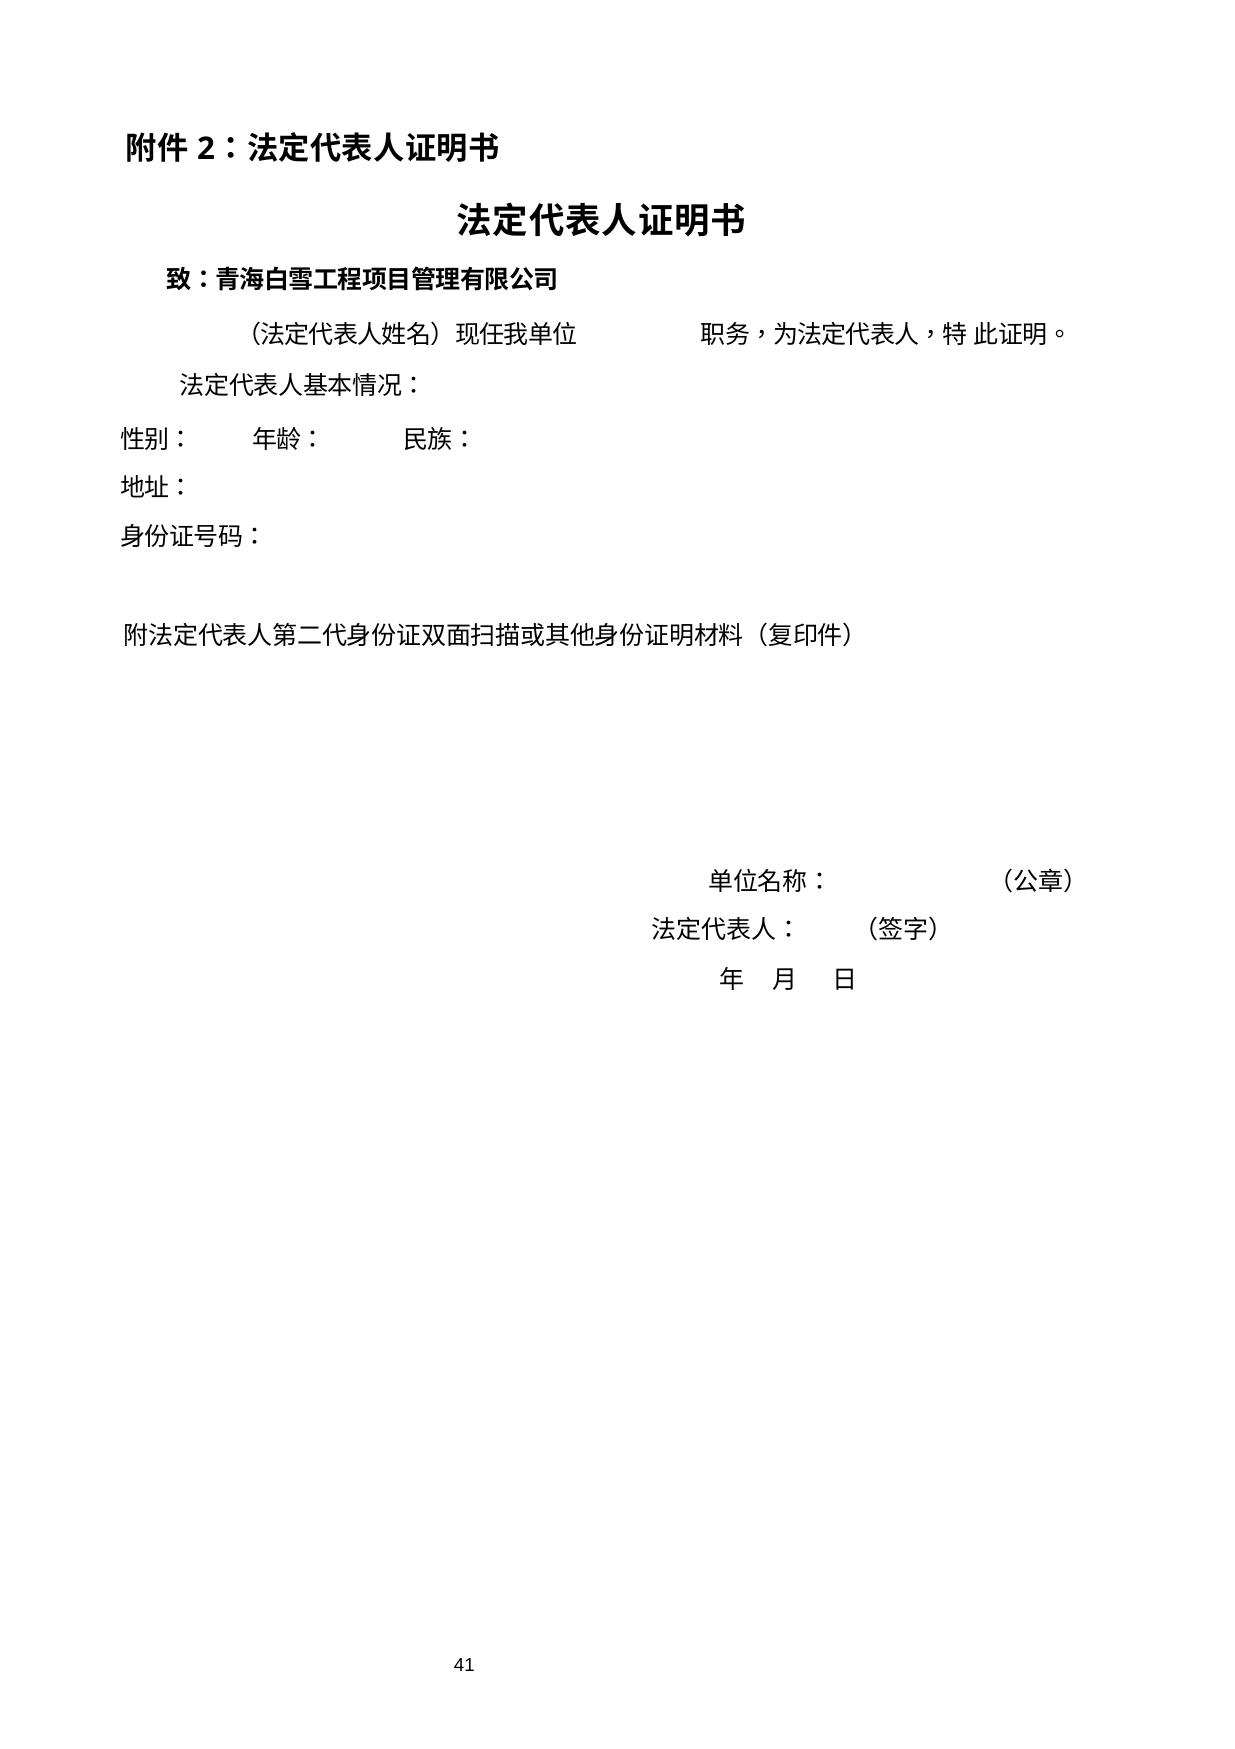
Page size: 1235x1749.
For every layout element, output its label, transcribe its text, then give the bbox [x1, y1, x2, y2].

text 性别： 年龄： 民族： 地址： 身份证号码： [120, 422, 693, 552]
text 单位名称： （公章） [120, 866, 1088, 897]
text 法定代表人： （签字） [651, 914, 1088, 945]
text 附件 2：法定代表人证明书 [125, 128, 1088, 167]
text 法定代表人基本情况： [179, 370, 1088, 401]
text （法定代表人姓名）现任我单位 职务，为法定代表人，特 此证明。 [143, 316, 1081, 350]
text 附法定代表人第二代身份证双面扫描或其他身份证明材料（复印件） [123, 619, 1088, 650]
text 年 月 日 [719, 963, 1088, 994]
text 法定代表人证明书 致：青海白雪工程项目管理有限公司 [166, 196, 751, 296]
